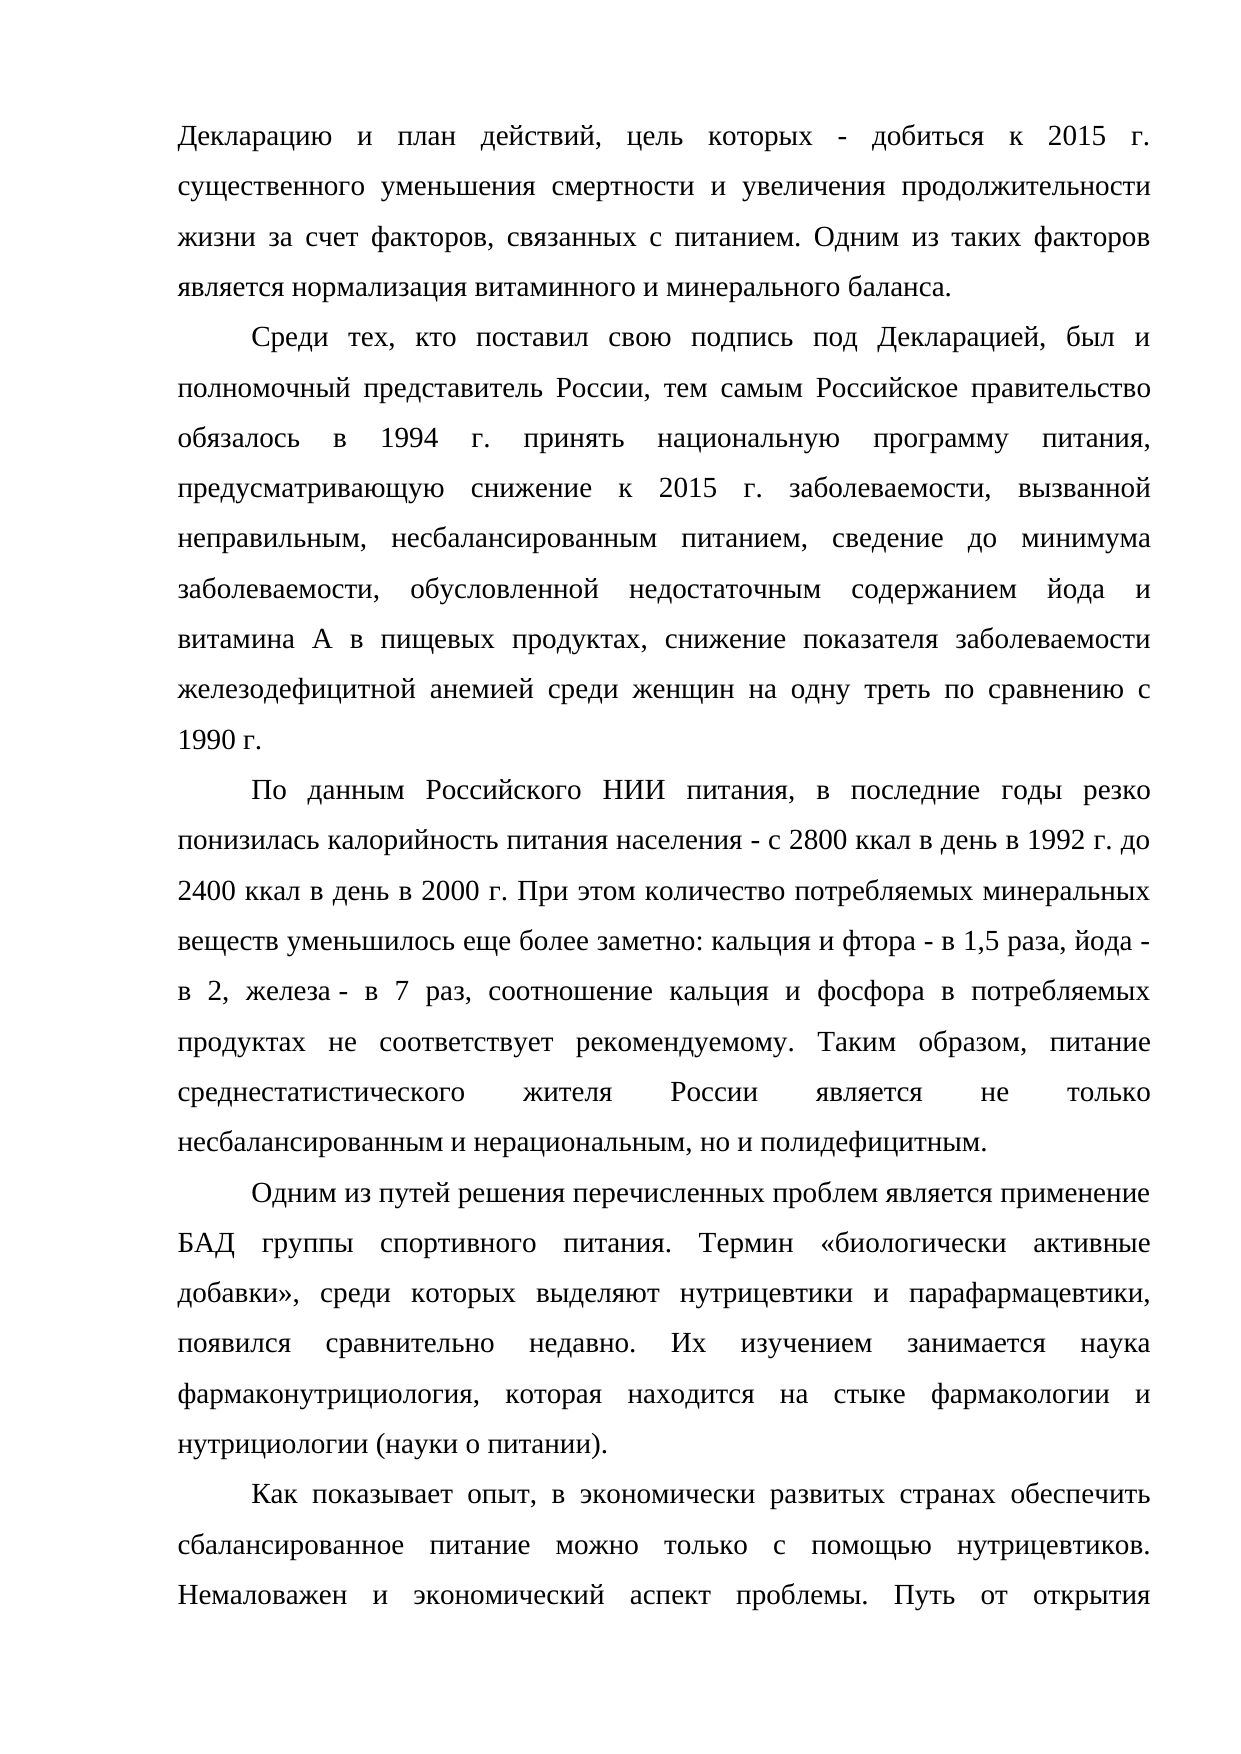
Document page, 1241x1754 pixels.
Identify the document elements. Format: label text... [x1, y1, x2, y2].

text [177, 118, 1152, 303]
text По данным Российского НИИ питания, в последние годы резко понизилась калорийность питания населения - с 2800 ккал в день в 1992 г. до 2400 ккал в день в 2000 г. При этом количество потребляемых минеральных веществ уменьшилось еще более заметно: кальция и фтора - в 1,5 раза, йода - в 2, железа - в 7 раз, соотношение кальция и фосфора в потребляемых продуктах не соответствует рекомендуемому. Таким образом, питание среднестатистического жителя России является не только несбалансированным и нерациональным, но и полидефицитным. [177, 772, 1152, 1158]
text Среди тех, кто поставил свою подпись под Декларацией, был и полномочный представитель России, тем самым Российское правительство обязалось в 1994 г. принять национальную программу питания, предусматривающую снижение к 2015 г. заболеваемости, вызванной неправильным, несбалансированным питанием, сведение до минимума заболеваемости, обусловленной недостаточным содержанием йода и витамина А в пищевых продуктах, снижение показателя заболеваемости железодефицитной анемией среди женщин на одну треть по сравнению с 1990 г. [177, 319, 1152, 755]
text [177, 1477, 1152, 1611]
text Одним из путей решения перечисленных проблем является применение БАД группы спортивного питания. Термин «биологически активные добавки», среди которых выделяют нутрицевтики и парафармацевтики, появился сравнительно недавно. Их изучением занимается наука фармаконутрициология, которая находится на стыке фармакологии и нутрициологии (науки о питании). [177, 1175, 1152, 1460]
